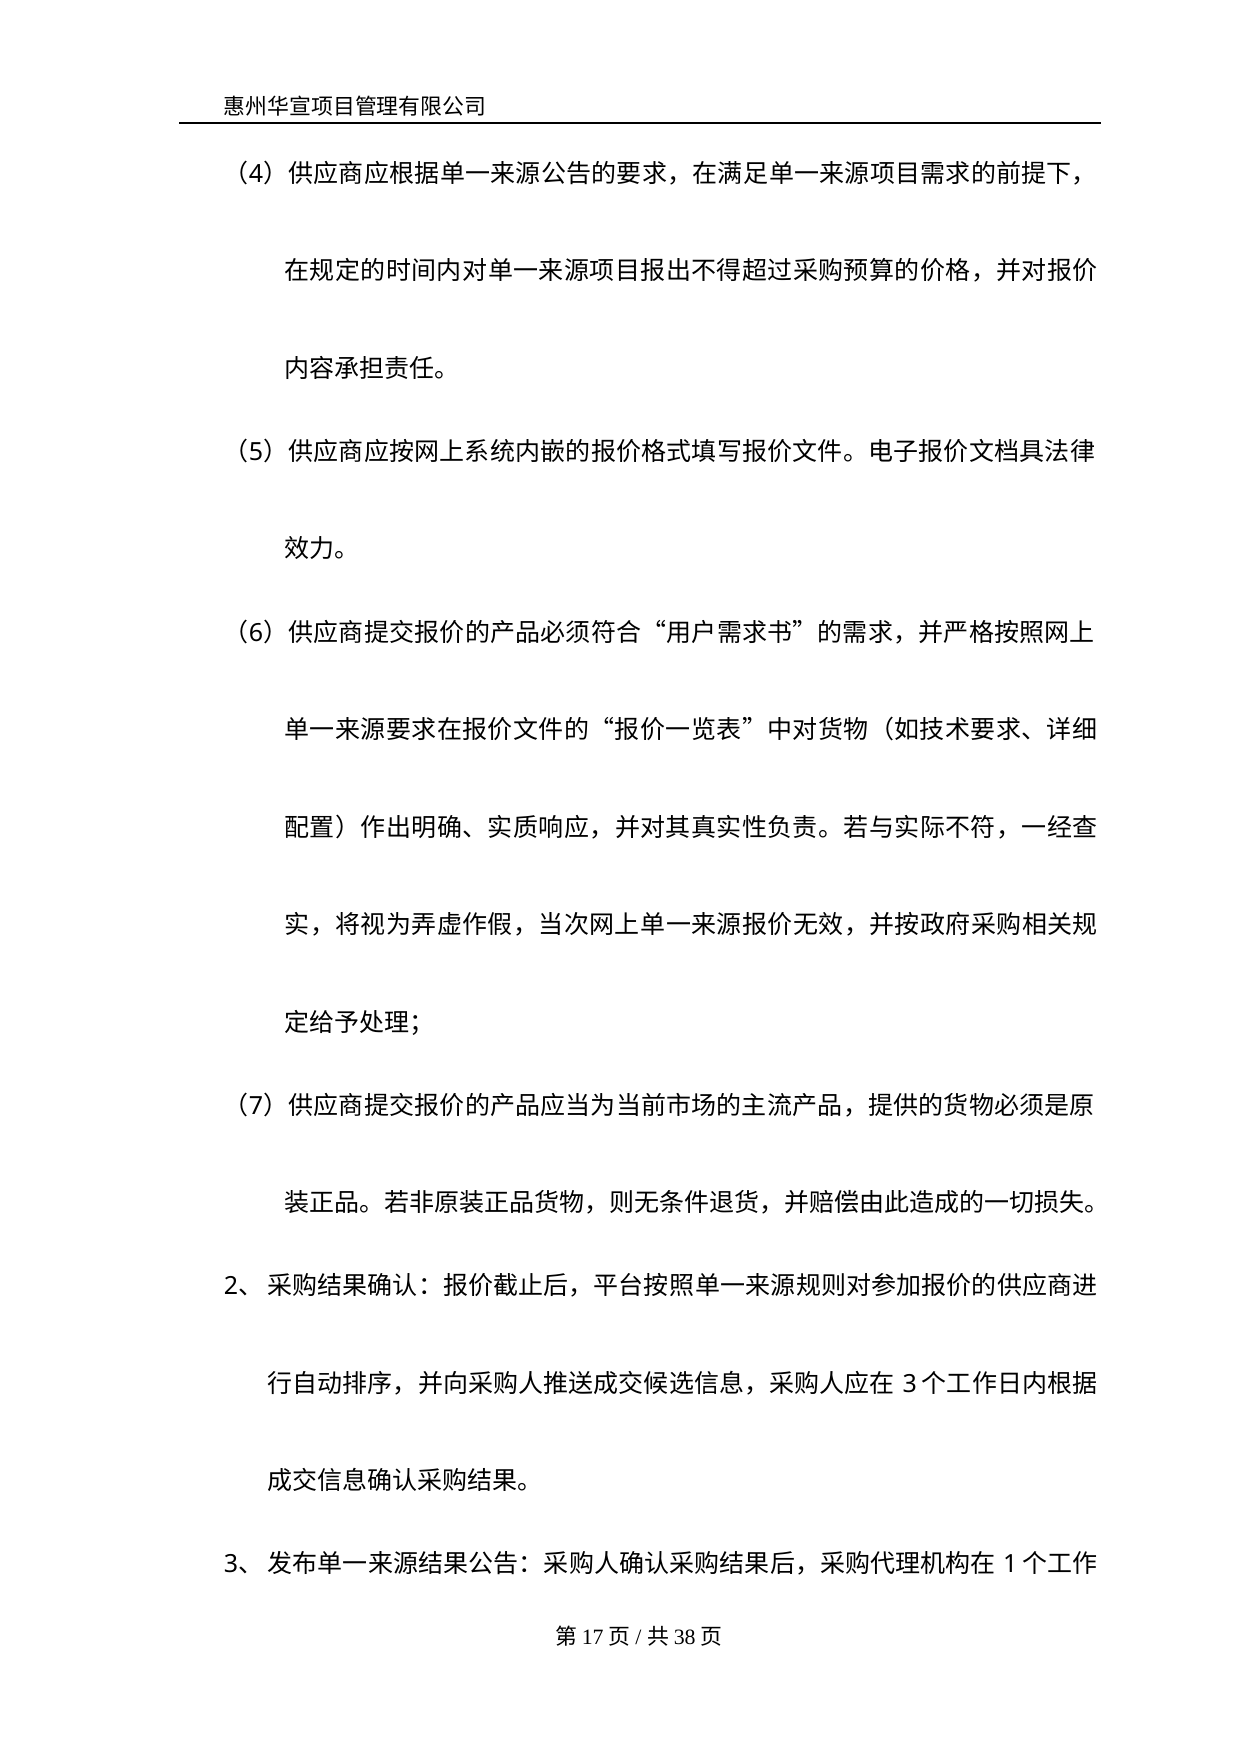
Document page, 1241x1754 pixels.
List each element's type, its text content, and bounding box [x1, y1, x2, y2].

list 采购结果确认：报价截止后，平台按照单一来源规则对参加报价的供应商进行自动排序，并向采购人推送成交候选信息，采购人应在3个工作日内根据成交信息确认采购结果。 [223, 1251, 1098, 1511]
text （7）供应商提交报价的产品应当为当前市场的主流产品，提供的货物必须是原装正品。若非原装正品货物，则无条件退货，并赔偿由此造成的一切损失。 [223, 1071, 1098, 1233]
text （6）供应商提交报价的产品必须符合“用户需求书”的需求，并严格按照网上单一来源要求在报价文件的“报价一览表”中对货物（如技术要求、详细配置）作出明确、实质响应，并对其真实性负责。若与实际不符，一经查实，将视为弄虚作假，当次网上单一来源报价无效，并按政府采购相关规定给予处理； [223, 598, 1098, 1053]
text （5）供应商应按网上系统内嵌的报价格式填写报价文件。电子报价文档具法律效力。 [223, 417, 1098, 579]
text （4）供应商应根据单一来源公告的要求，在满足单一来源项目需求的前提下，在规定的时间内对单一来源项目报出不得超过采购预算的价格，并对报价内容承担责任。 [223, 139, 1098, 399]
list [223, 1529, 1098, 1594]
